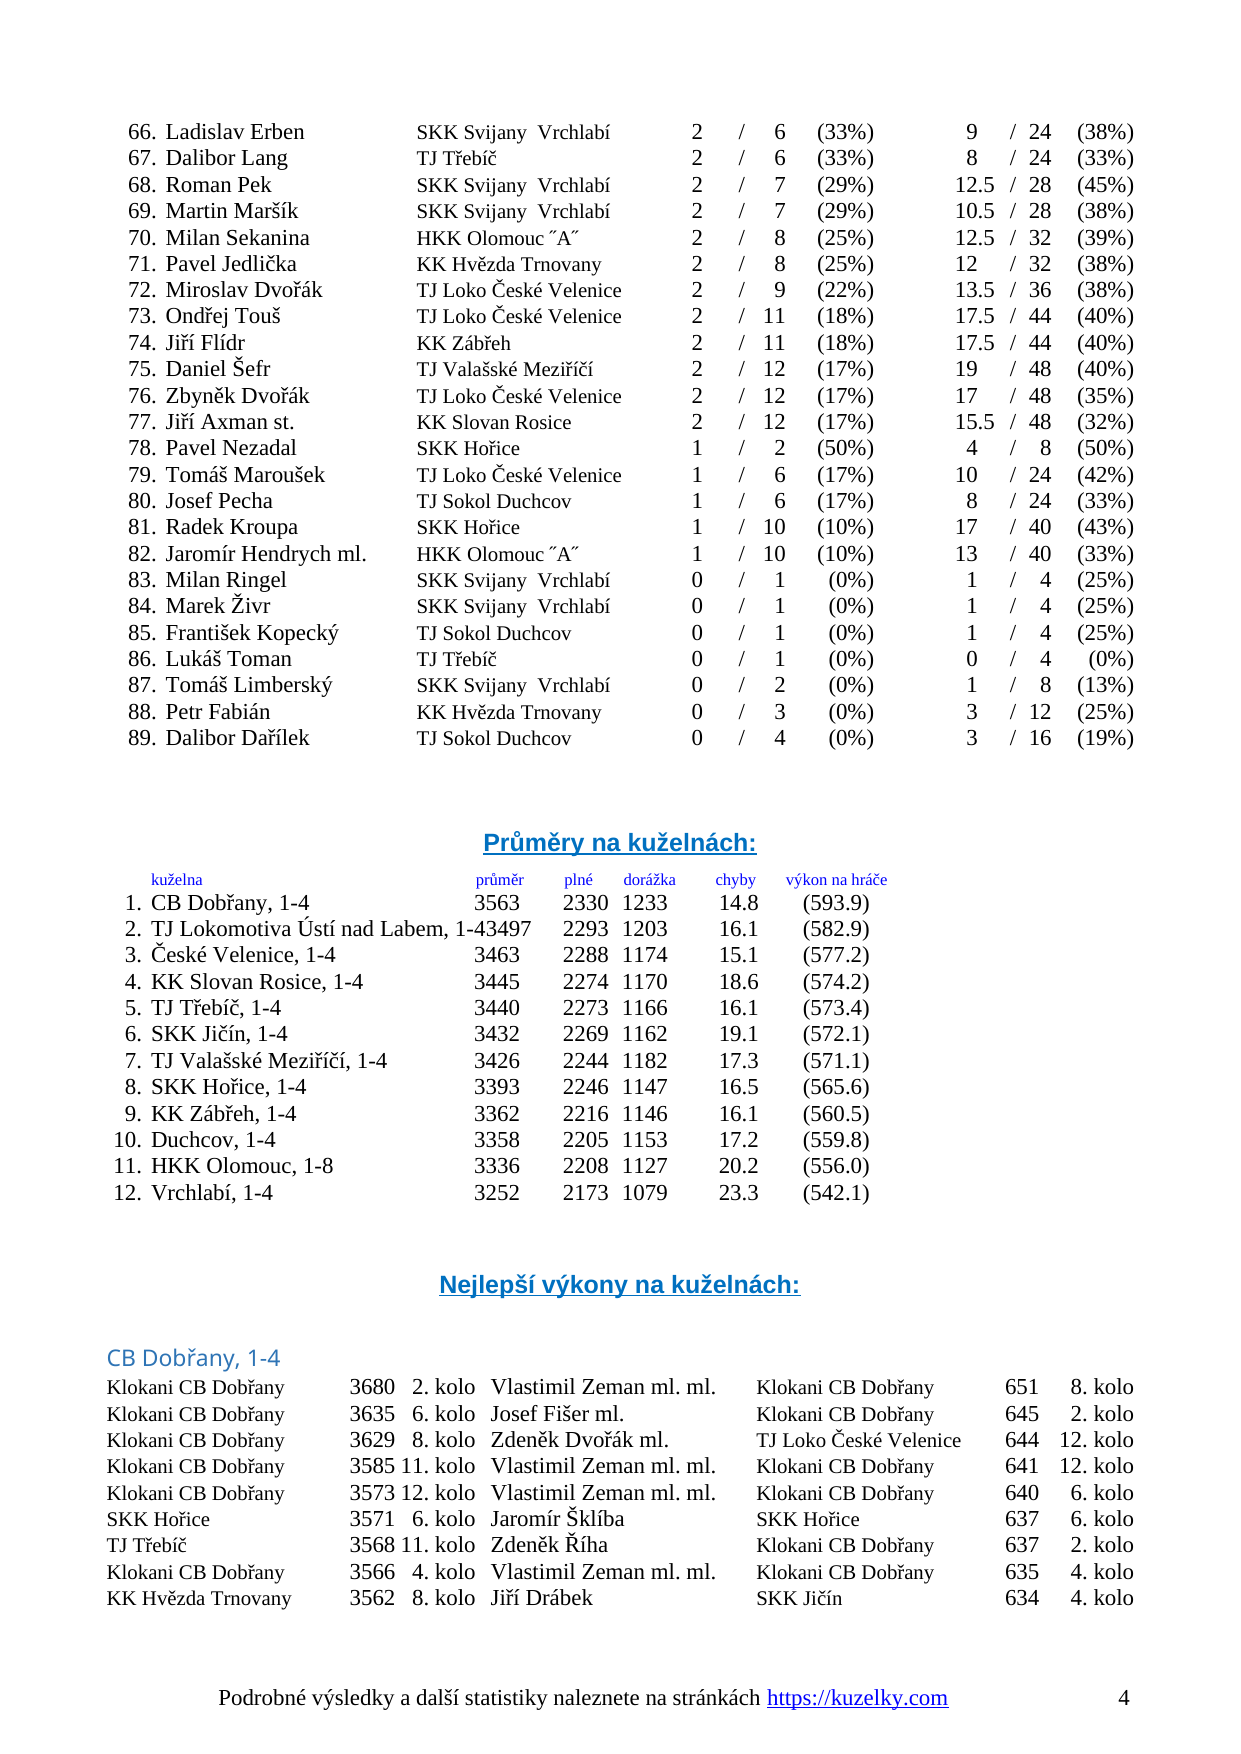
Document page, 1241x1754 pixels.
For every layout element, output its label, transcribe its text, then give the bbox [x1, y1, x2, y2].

text 1. CB Dobřany, 1-4 3563 2330 1233 14.8 (593.9) [106, 889, 1134, 915]
text Klokani CB Dobřany 3635 6. kolo Josef Fišer ml. Klokani CB Dobřany 645 2. kolo [106, 1399, 1134, 1426]
text 3. České Velenice, 1-4 3463 2288 1174 15.1 (577.2) [106, 941, 1134, 968]
text 89. Dalibor Dařílek TJ Sokol Duchcov 0 / 4 (0%) 3 / 16 (19%) [106, 724, 1134, 751]
text 83. Milan Ringel SKK Svijany Vrchlabí 0 / 1 (0%) 1 / 4 (25%) [106, 566, 1134, 592]
text 74. Jiří Flídr KK Zábřeh 2 / 11 (18%) 17.5 / 44 (40%) [106, 329, 1134, 355]
text 76. Zbyněk Dvořák TJ Loko České Velenice 2 / 12 (17%) 17 / 48 (35%) [106, 382, 1134, 408]
text 82. Jaromír Hendrych ml. HKK Olomouc ˝A˝ 1 / 10 (10%) 13 / 40 (33%) [106, 540, 1134, 566]
text 88. Petr Fabián KK Hvězda Trnovany 0 / 3 (0%) 3 / 12 (25%) [106, 698, 1134, 724]
text Klokani CB Dobřany 3585 11. kolo Vlastimil Zeman ml. ml. Klokani CB Dobřany 641 12. kolo [106, 1452, 1134, 1479]
text 79. Tomáš Maroušek TJ Loko České Velenice 1 / 6 (17%) 10 / 24 (42%) [106, 461, 1134, 487]
subtitle CB Dobřany, 1-4 [106, 1342, 1134, 1373]
text 81. Radek Kroupa SKK Hořice 1 / 10 (10%) 17 / 40 (43%) [106, 513, 1134, 540]
text Nejlepší výkony na kuželnách: [94, 1270, 1145, 1299]
text 5. TJ Třebíč, 1-4 3440 2273 1166 16.1 (573.4) [106, 994, 1134, 1021]
text 8. SKK Hořice, 1-4 3393 2246 1147 16.5 (565.6) [106, 1073, 1134, 1099]
text 87. Tomáš Limberský SKK Svijany Vrchlabí 0 / 2 (0%) 1 / 8 (13%) [106, 672, 1134, 698]
text Klokani CB Dobřany 3680 2. kolo Vlastimil Zeman ml. ml. Klokani CB Dobřany 651 8. kolo [106, 1373, 1134, 1399]
text Klokani CB Dobřany 3566 4. kolo Vlastimil Zeman ml. ml. Klokani CB Dobřany 635 4. kolo [106, 1558, 1134, 1584]
text Klokani CB Dobřany 3629 8. kolo Zdeněk Dvořák ml. TJ Loko České Velenice 644 12. kolo [106, 1426, 1134, 1452]
text 12. Vrchlabí, 1-4 3252 2173 1079 23.3 (542.1) [106, 1179, 1134, 1205]
text kuželna průměr plné dorážka chyby výkon na hráče [106, 869, 1134, 889]
text 4. KK Slovan Rosice, 1-4 3445 2274 1170 18.6 (574.2) [106, 968, 1134, 994]
text 7. TJ Valašské Meziříčí, 1-4 3426 2244 1182 17.3 (571.1) [106, 1047, 1134, 1073]
text 69. Martin Maršík SKK Svijany Vrchlabí 2 / 7 (29%) 10.5 / 28 (38%) [106, 197, 1134, 223]
text 75. Daniel Šefr TJ Valašské Meziříčí 2 / 12 (17%) 19 / 48 (40%) [106, 355, 1134, 382]
text 70. Milan Sekanina HKK Olomouc ˝A˝ 2 / 8 (25%) 12.5 / 32 (39%) [106, 223, 1134, 250]
text 73. Ondřej Touš TJ Loko České Velenice 2 / 11 (18%) 17.5 / 44 (40%) [106, 303, 1134, 329]
text 86. Lukáš Toman TJ Třebíč 0 / 1 (0%) 0 / 4 (0%) [106, 645, 1134, 672]
text 11. HKK Olomouc, 1-8 3336 2208 1127 20.2 (556.0) [106, 1152, 1134, 1179]
text 71. Pavel Jedlička KK Hvězda Trnovany 2 / 8 (25%) 12 / 32 (38%) [106, 250, 1134, 276]
text 6. SKK Jičín, 1-4 3432 2269 1162 19.1 (572.1) [106, 1021, 1134, 1047]
text 9. KK Zábřeh, 1-4 3362 2216 1146 16.1 (560.5) [106, 1099, 1134, 1126]
text Průměry na kuželnách: [94, 828, 1145, 857]
text 66. Ladislav Erben SKK Svijany Vrchlabí 2 / 6 (33%) 9 / 24 (38%) [106, 118, 1134, 144]
text 78. Pavel Nezadal SKK Hořice 1 / 2 (50%) 4 / 8 (50%) [106, 434, 1134, 461]
text 77. Jiří Axman st. KK Slovan Rosice 2 / 12 (17%) 15.5 / 48 (32%) [106, 408, 1134, 434]
text 2. TJ Lokomotiva Ústí nad Labem, 1-4 3497 2293 1203 16.1 (582.9) [106, 915, 1134, 941]
text 84. Marek Živr SKK Svijany Vrchlabí 0 / 1 (0%) 1 / 4 (25%) [106, 592, 1134, 619]
text 10. Duchcov, 1-4 3358 2205 1153 17.2 (559.8) [106, 1126, 1134, 1152]
text 85. František Kopecký TJ Sokol Duchcov 0 / 1 (0%) 1 / 4 (25%) [106, 619, 1134, 645]
text Klokani CB Dobřany 3573 12. kolo Vlastimil Zeman ml. ml. Klokani CB Dobřany 640 6. kolo [106, 1479, 1134, 1505]
text 68. Roman Pek SKK Svijany Vrchlabí 2 / 7 (29%) 12.5 / 28 (45%) [106, 171, 1134, 197]
text 67. Dalibor Lang TJ Třebíč 2 / 6 (33%) 8 / 24 (33%) [106, 144, 1134, 171]
text TJ Třebíč 3568 11. kolo Zdeněk Říha Klokani CB Dobřany 637 2. kolo [106, 1531, 1134, 1558]
text 80. Josef Pecha TJ Sokol Duchcov 1 / 6 (17%) 8 / 24 (33%) [106, 487, 1134, 513]
text KK Hvězda Trnovany 3562 8. kolo Jiří Drábek SKK Jičín 634 4. kolo [106, 1584, 1134, 1610]
text 72. Miroslav Dvořák TJ Loko České Velenice 2 / 9 (22%) 13.5 / 36 (38%) [106, 276, 1134, 303]
text SKK Hořice 3571 6. kolo Jaromír Šklíba SKK Hořice 637 6. kolo [106, 1505, 1134, 1531]
